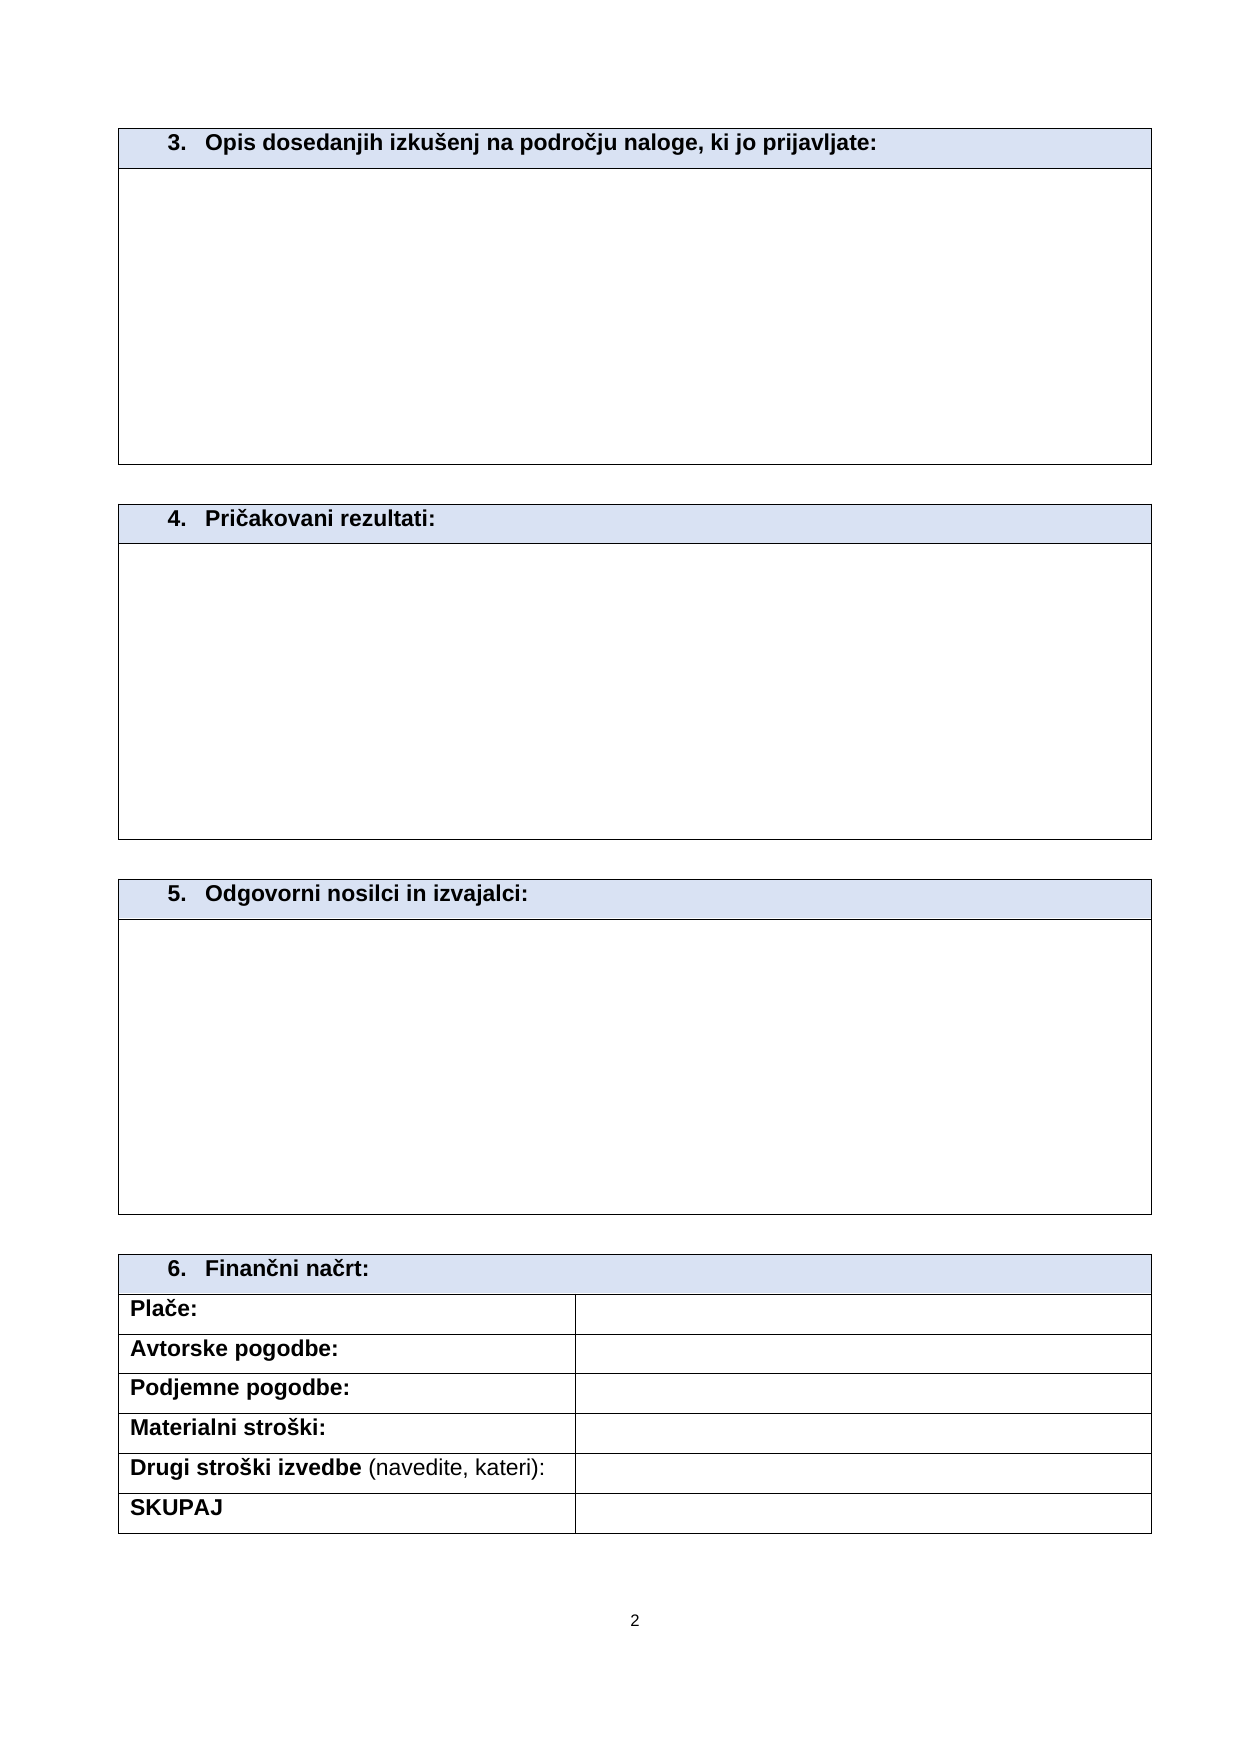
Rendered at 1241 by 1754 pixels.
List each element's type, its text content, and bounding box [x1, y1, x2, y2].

table_cell [576, 1335, 1151, 1373]
table_cell [576, 1454, 1151, 1493]
table_cell [119, 920, 1151, 1214]
table_cell SKUPAJ [119, 1494, 575, 1533]
table_header Finančni načrt: [119, 1255, 1151, 1293]
table_cell [576, 1374, 1151, 1413]
table_header Pričakovani rezultati: [119, 505, 1151, 543]
table_cell Avtorske pogodbe: [119, 1335, 575, 1373]
table_cell Materialni stroški: [119, 1414, 575, 1453]
table_cell [576, 1414, 1151, 1453]
table_cell [119, 544, 1151, 839]
table_cell Plače: [119, 1295, 575, 1333]
table_header Opis dosedanjih izkušenj na področju naloge, ki jo prijavljate: [119, 129, 1151, 168]
table_cell Podjemne pogodbe: [119, 1374, 575, 1413]
table_header Odgovorni nosilci in izvajalci: [119, 880, 1151, 918]
table_cell Drugi stroški izvedbe (navedite, kateri): [119, 1454, 575, 1493]
table_cell [576, 1295, 1151, 1333]
table_cell [576, 1494, 1151, 1533]
table_cell [119, 169, 1151, 463]
